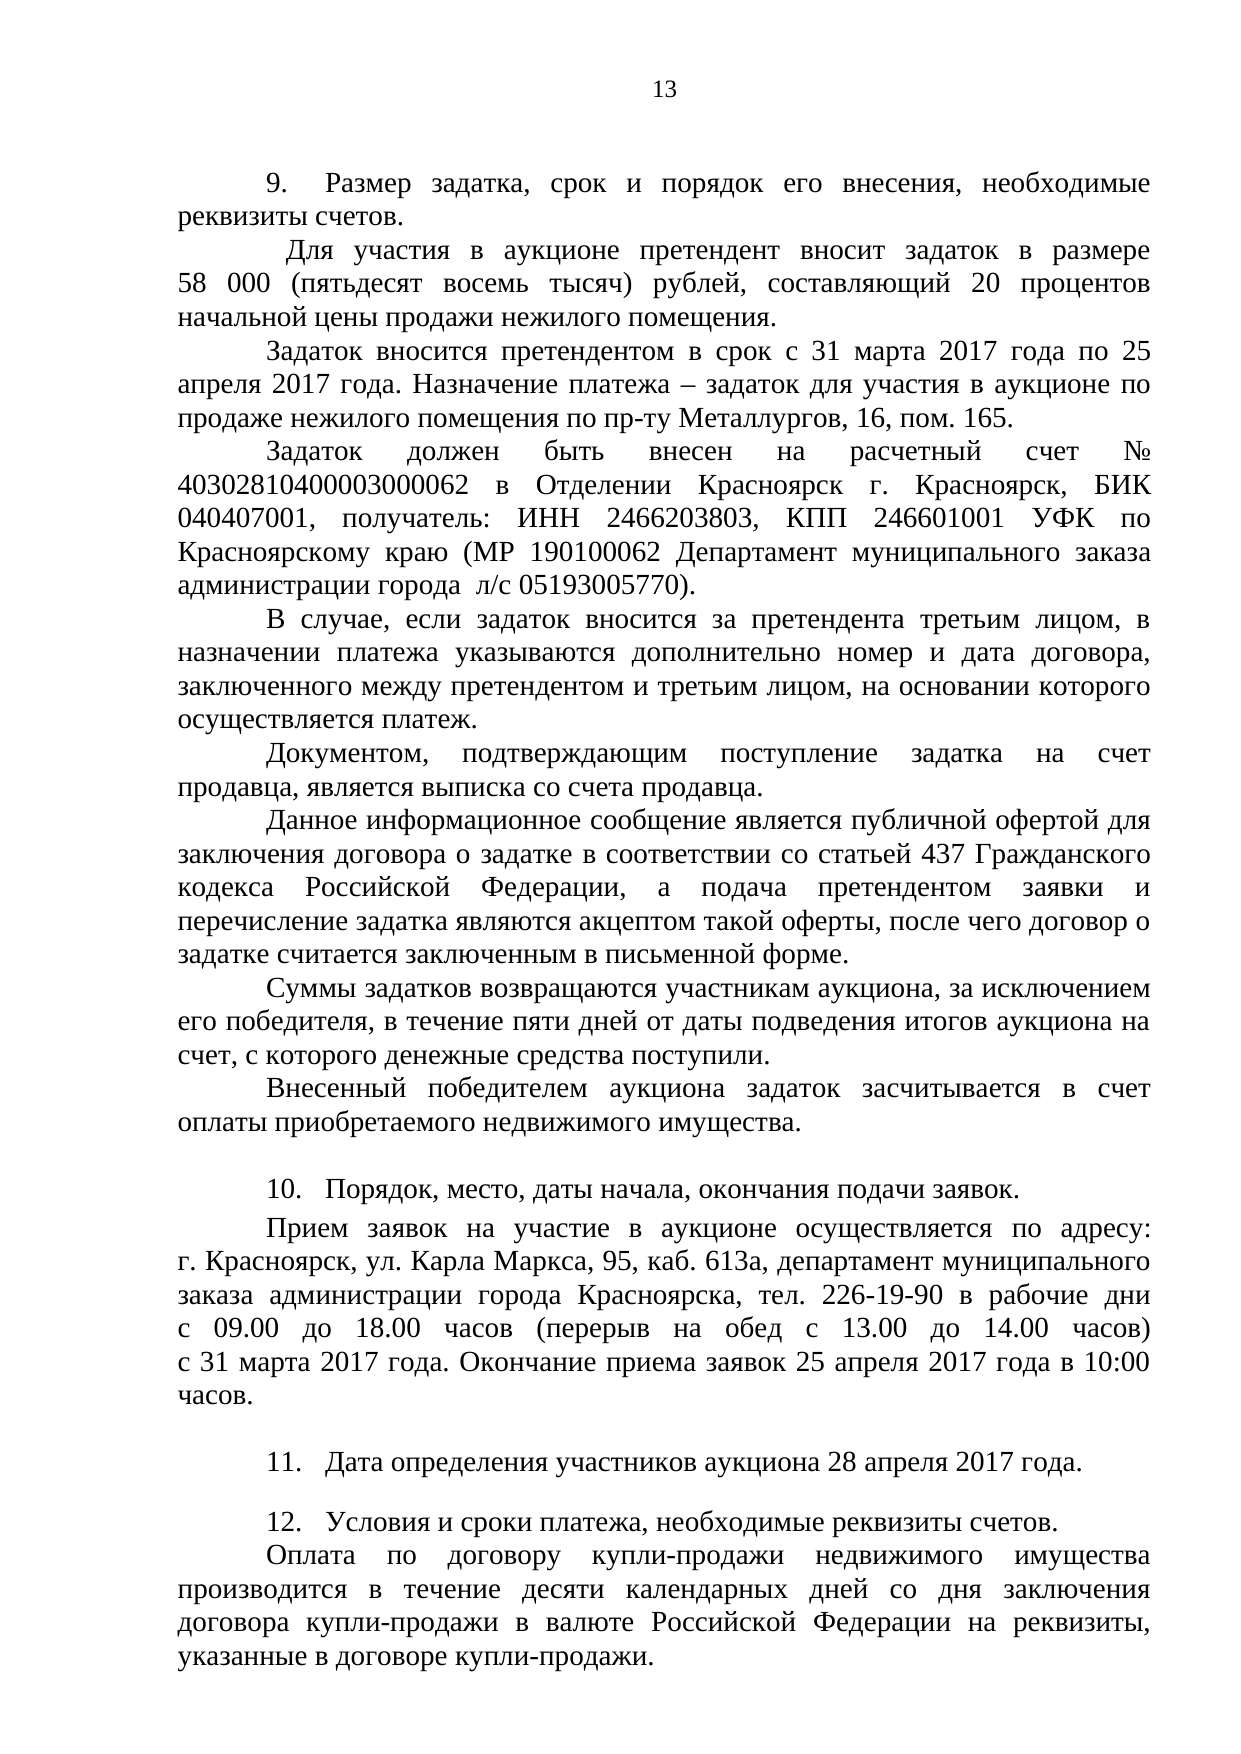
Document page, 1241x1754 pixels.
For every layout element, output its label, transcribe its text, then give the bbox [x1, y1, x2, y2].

text Задаток вносится претендентом в срок с 31 марта 2017 года по 25 апреля 2017 года. Назначение платежа – задаток для участия в аукционе по продаже нежилого помещения по пр-ту Металлургов, 16, пом. 165. [177, 333, 1152, 433]
list Дата определения участников аукциона 28 апреля 2017 года. [177, 1444, 1152, 1478]
list Порядок, место, даты начала, окончания подачи заявок. [177, 1171, 1152, 1205]
text Прием заявок на участие в аукционе осуществляется по адресу: г. Красноярск, ул. Карла Маркса, 95, каб. 613а, департамент муниципального заказа администрации города Красноярска, тел. 226-19-90 в рабочие дни с 09.00 до 18.00 часов (перерыв на обед с 13.00 до 14.00 часов) с 31 марта 2017 года. Окончание приема заявок 25 апреля 2017 года в 10:00 часов. [177, 1210, 1152, 1411]
text В случае, если задаток вносится за претендента третьим лицом, в назначении платежа указываются дополнительно номер и дата договора, заключенного между претендентом и третьим лицом, на основании которого осуществляется платеж. [177, 601, 1152, 735]
text Оплата по договору купли-продажи недвижимого имущества производится в течение десяти календарных дней со дня заключения договора купли-продажи в валюте Российской Федерации на реквизиты, указанные в договоре купли-продажи. [177, 1537, 1152, 1672]
list Размер задатка, срок и порядок его внесения, необходимые реквизиты счетов. [177, 165, 1152, 232]
text Для участия в аукционе претендент вносит задаток в размере 58 000 (пятьдесят восемь тысяч) рублей, составляющий 20 процентов начальной цены продажи нежилого помещения. [177, 232, 1152, 333]
text Документом, подтверждающим поступление задатка на счет продавца, является выписка со счета продавца. [177, 735, 1152, 802]
text Внесенный победителем аукциона задаток засчитывается в счет оплаты приобретаемого недвижимого имущества. [177, 1071, 1152, 1138]
text Суммы задатков возвращаются участникам аукциона, за исключением его победителя, в течение пяти дней от даты подведения итогов аукциона на счет, с которого денежные средства поступили. [177, 970, 1152, 1071]
text Данное информационное сообщение является публичной офертой для заключения договора о задатке в соответствии со статьей 437 Гражданского кодекса Российской Федерации, а подача претендентом заявки и перечисление задатка являются акцептом такой оферты, после чего договор о задатке считается заключенным в письменной форме. [177, 802, 1152, 970]
list Условия и сроки платежа, необходимые реквизиты счетов. [177, 1504, 1152, 1537]
text Задаток должен быть внесен на расчетный счет № 40302810400003000062 в Отделении Красноярск г. Красноярск, БИК 040407001, получатель: ИНН 2466203803, КПП 246601001 УФК по Красноярскому краю (МР 190100062 Департамент муниципального заказа администрации города л/с 05193005770). [177, 433, 1152, 601]
